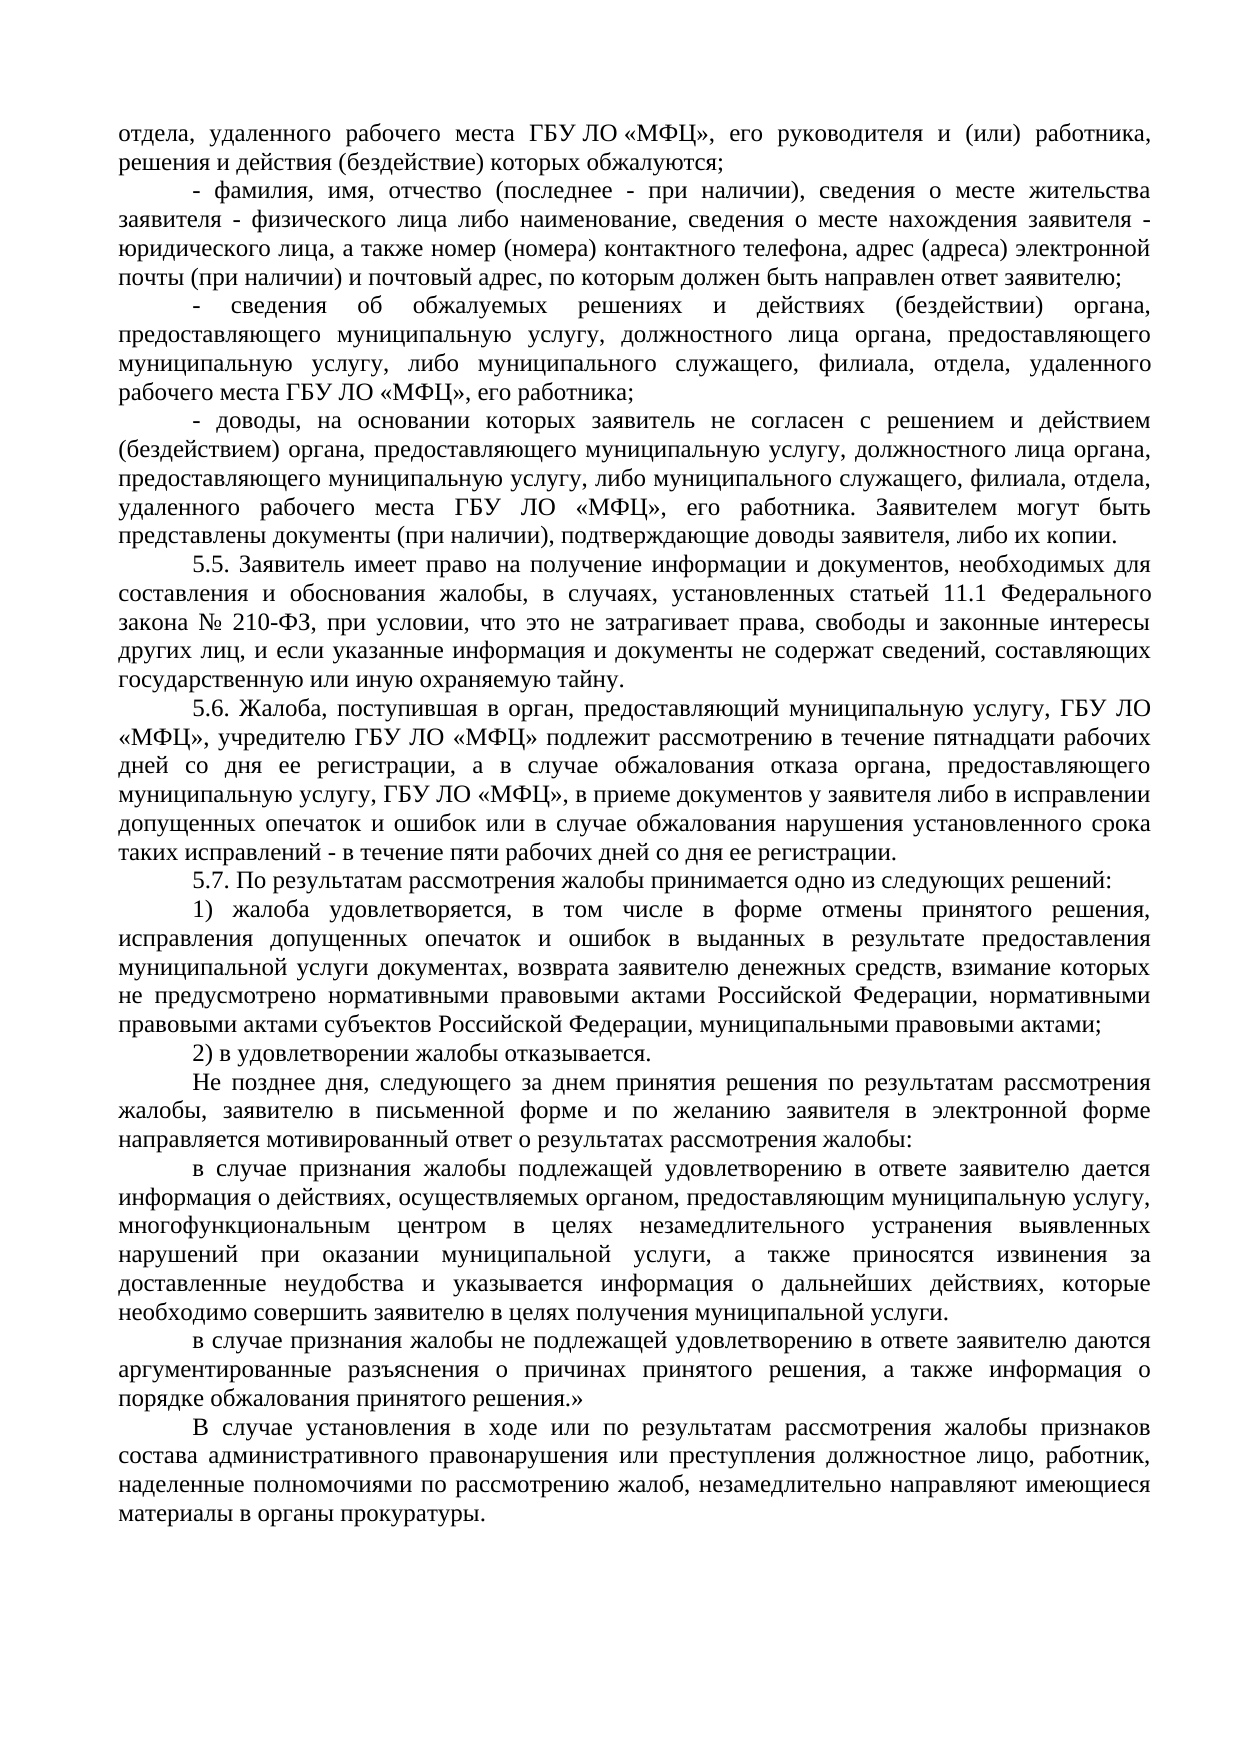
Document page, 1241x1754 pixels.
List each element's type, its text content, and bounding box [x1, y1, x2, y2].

text в случае признания жалобы подлежащей удовлетворению в ответе заявителю дается информация о действиях, осуществляемых органом, предоставляющим муниципальную услугу, многофункциональным центром в целях незамедлительного устранения выявленных нарушений при оказании муниципальной услуги, а также приносятся извинения за доставленные неудобства и указывается информация о дальнейших действиях, которые необходимо совершить заявителю в целях получения муниципальной услуги. [118, 1153, 1152, 1326]
text 5.6. Жалоба, поступившая в орган, предоставляющий муниципальную услугу, ГБУ ЛО «МФЦ», учредителю ГБУ ЛО «МФЦ» подлежит рассмотрению в течение пятнадцати рабочих дней со дня ее регистрации, а в случае обжалования отказа органа, предоставляющего муниципальную услугу, ГБУ ЛО «МФЦ», в приеме документов у заявителя либо в исправлении допущенных опечаток и ошибок или в случае обжалования нарушения установленного срока таких исправлений - в течение пяти рабочих дней со дня ее регистрации. [118, 693, 1152, 866]
text 5.7. По результатам рассмотрения жалобы принимается одно из следующих решений: [118, 866, 1152, 894]
text 5.5. Заявитель имеет право на получение информации и документов, необходимых для составления и обоснования жалобы, в случаях, установленных статьей 11.1 Федерального закона № 210-ФЗ, при условии, что это не затрагивает права, свободы и законные интересы других лиц, и если указанные информация и документы не содержат сведений, составляющих государственную или иную охраняемую тайну. [118, 549, 1152, 693]
text 1) жалоба удовлетворяется, в том числе в форме отмены принятого решения, исправления допущенных опечаток и ошибок в выданных в результате предоставления муниципальной услуги документах, возврата заявителю денежных средств, взимание которых не предусмотрено нормативными правовыми актами Российской Федерации, нормативными правовыми актами субъектов Российской Федерации, муниципальными правовыми актами; [118, 894, 1152, 1038]
text - сведения об обжалуемых решениях и действиях (бездействии) органа, предоставляющего муниципальную услугу, должностного лица органа, предоставляющего муниципальную услугу, либо муниципального служащего, филиала, отдела, удаленного рабочего места ГБУ ЛО «МФЦ», его работника; [118, 291, 1152, 406]
text в случае признания жалобы не подлежащей удовлетворению в ответе заявителю даются аргументированные разъяснения о причинах принятого решения, а также информация о порядке обжалования принятого решения.» [118, 1326, 1152, 1412]
text Не позднее дня, следующего за днем принятия решения по результатам рассмотрения жалобы, заявителю в письменной форме и по желанию заявителя в электронной форме направляется мотивированный ответ о результатах рассмотрения жалобы: [118, 1067, 1152, 1153]
text - фамилия, имя, отчество (последнее - при наличии), сведения о месте жительства заявителя - физического лица либо наименование, сведения о месте нахождения заявителя - юридического лица, а также номер (номера) контактного телефона, адрес (адреса) электронной почты (при наличии) и почтовый адрес, по которым должен быть направлен ответ заявителю; [118, 176, 1152, 291]
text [118, 118, 1152, 176]
text 2) в удовлетворении жалобы отказывается. [118, 1038, 1152, 1067]
text - доводы, на основании которых заявитель не согласен с решением и действием (бездействием) органа, предоставляющего муниципальную услугу, должностного лица органа, предоставляющего муниципальную услугу, либо муниципального служащего, филиала, отдела, удаленного рабочего места ГБУ ЛО «МФЦ», его работника. Заявителем могут быть представлены документы (при наличии), подтверждающие доводы заявителя, либо их копии. [118, 406, 1152, 549]
text В случае установления в ходе или по результатам рассмотрения жалобы признаков состава административного правонарушения или преступления должностное лицо, работник, наделенные полномочиями по рассмотрению жалоб, незамедлительно направляют имеющиеся материалы в органы прокуратуры. [118, 1412, 1152, 1527]
